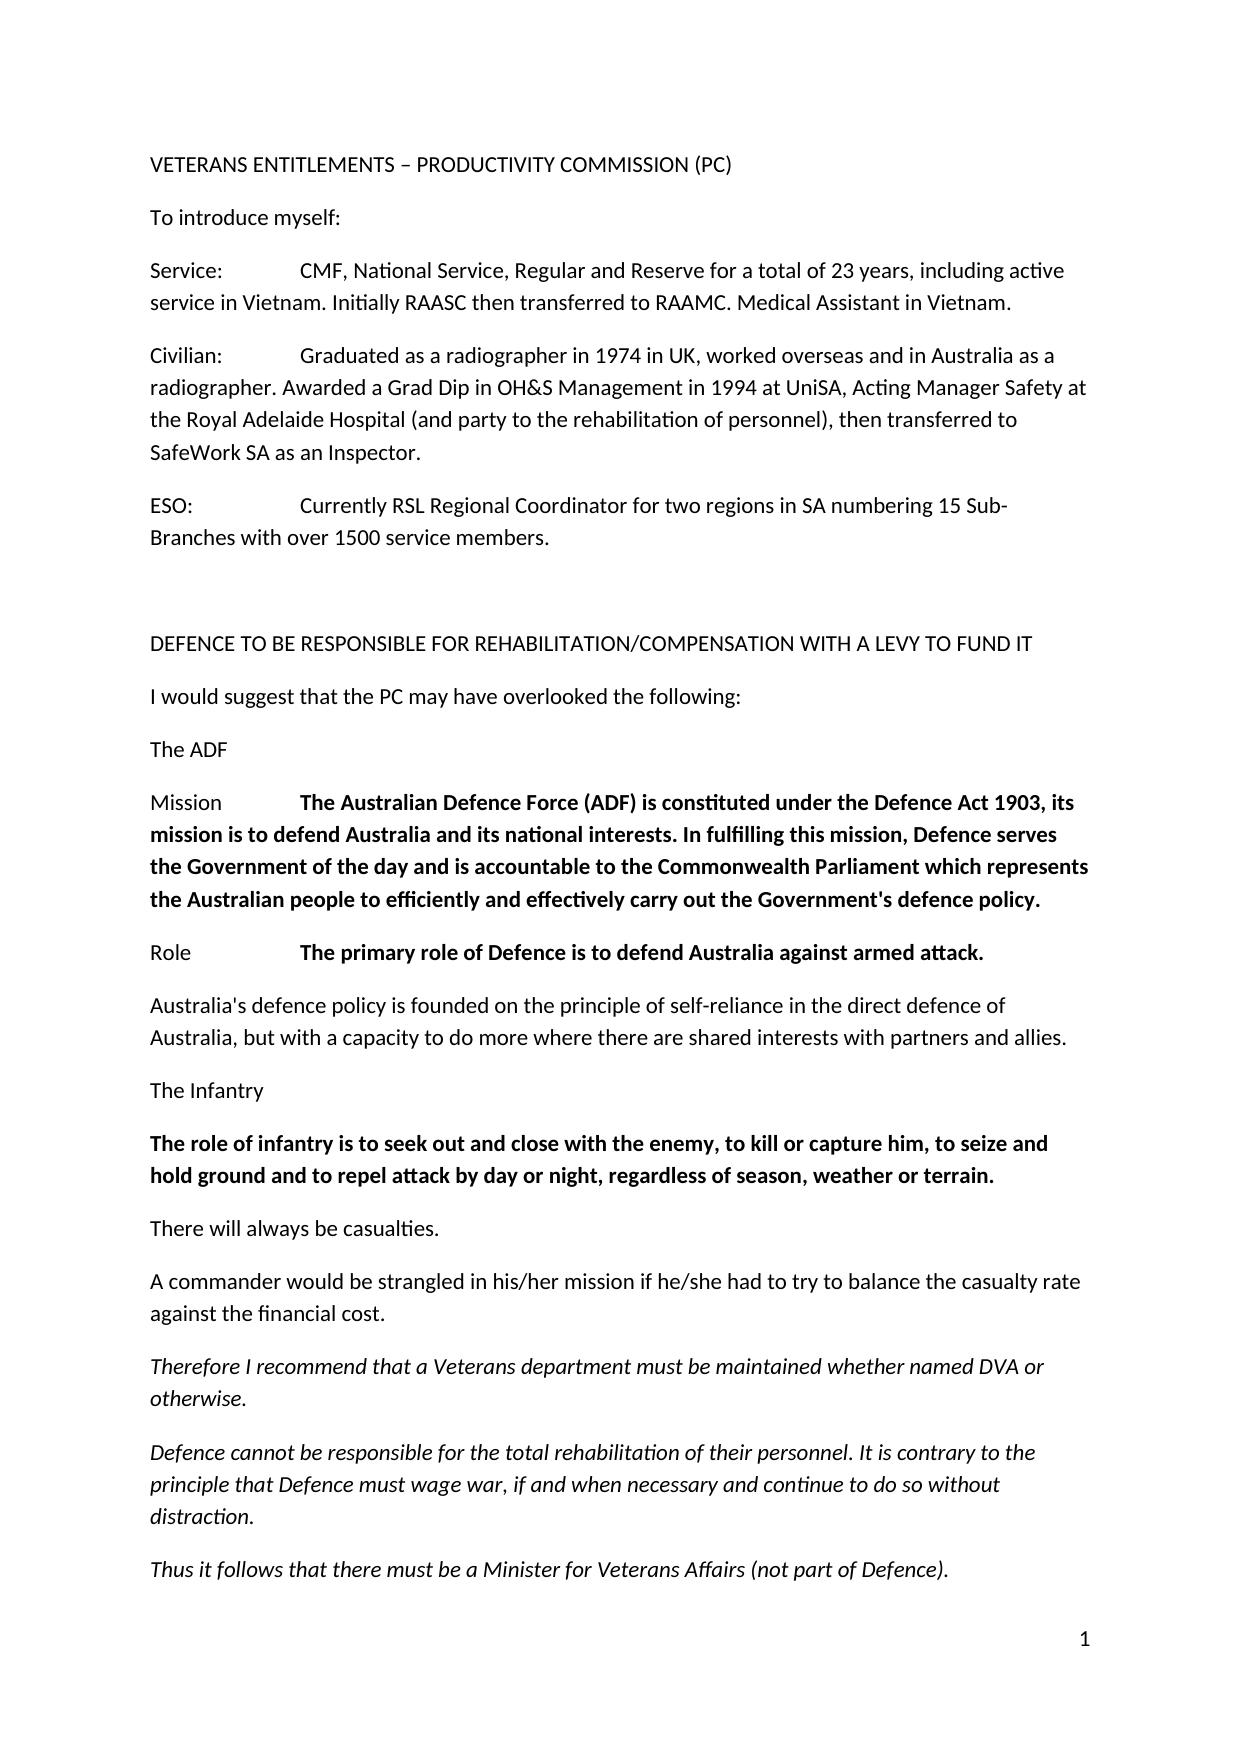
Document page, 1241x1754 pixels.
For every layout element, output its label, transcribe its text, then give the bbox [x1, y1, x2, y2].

text A commander would be strangled in his/her mission if he/she had to try to balance the casualty rate against the financial cost. [150, 1267, 1090, 1327]
text Therefore I recommend that a Veterans department must be maintained whether named DVA or otherwise. [150, 1352, 1090, 1413]
text Role The primary role of Defence is to defend Australia against armed attack. [150, 938, 1090, 966]
text I would suggest that the PC may have overlooked the following: [150, 682, 1090, 710]
text ESO: Currently RSL Regional Coordinator for two regions in SA numbering 15 Sub-Branches with over 1500 service members. [150, 491, 1090, 551]
text Mission The Australian Defence Force (ADF) is constituted under the Defence Act 1903, its mission is to defend Australia and its national interests. In fulfilling this mission, Defence serves the Government of the day and is accountable to the Commonwealth Parliament which represents the Australian people to efficiently and effectively carry out the Government's defence policy. [150, 788, 1090, 913]
text The role of infantry is to seek out and close with the enemy, to kill or capture him, to seize and hold ground and to repel attack by day or night, regardless of season, weather or terrain. [150, 1129, 1090, 1189]
text To introduce myself: [150, 203, 1090, 231]
text VETERANS ENTITLEMENTS – PRODUCTIVITY COMMISSION (PC) [150, 150, 1090, 178]
text There will always be casualties. [150, 1214, 1090, 1242]
text The ADF [150, 735, 1090, 763]
text Australia's defence policy is founded on the principle of self-reliance in the direct defence of Australia, but with a capacity to do more where there are shared interests with partners and allies. [150, 991, 1090, 1051]
text Defence cannot be responsible for the total rehabilitation of their personnel. It is contrary to the principle that Defence must wage war, if and when necessary and continue to do so without distraction. [150, 1438, 1090, 1530]
text DEFENCE TO BE RESPONSIBLE FOR REHABILITATION/COMPENSATION WITH A LEVY TO FUND IT [150, 629, 1090, 657]
text Thus it follows that there must be a Minister for Veterans Affairs (not part of Defence). [150, 1555, 1090, 1583]
text The Infantry [150, 1076, 1090, 1104]
text Civilian: Graduated as a radiographer in 1974 in UK, worked overseas and in Australia as a radiographer. Awarded a Grad Dip in OH&S Management in 1994 at UniSA, Acting Manager Safety at the Royal Adelaide Hospital (and party to the rehabilitation of personnel), then transferred to SafeWork SA as an Inspector. [150, 341, 1090, 466]
text Service: CMF, National Service, Regular and Reserve for a total of 23 years, including active service in Vietnam. Initially RAASC then transferred to RAAMC. Medical Assistant in Vietnam. [150, 256, 1090, 316]
